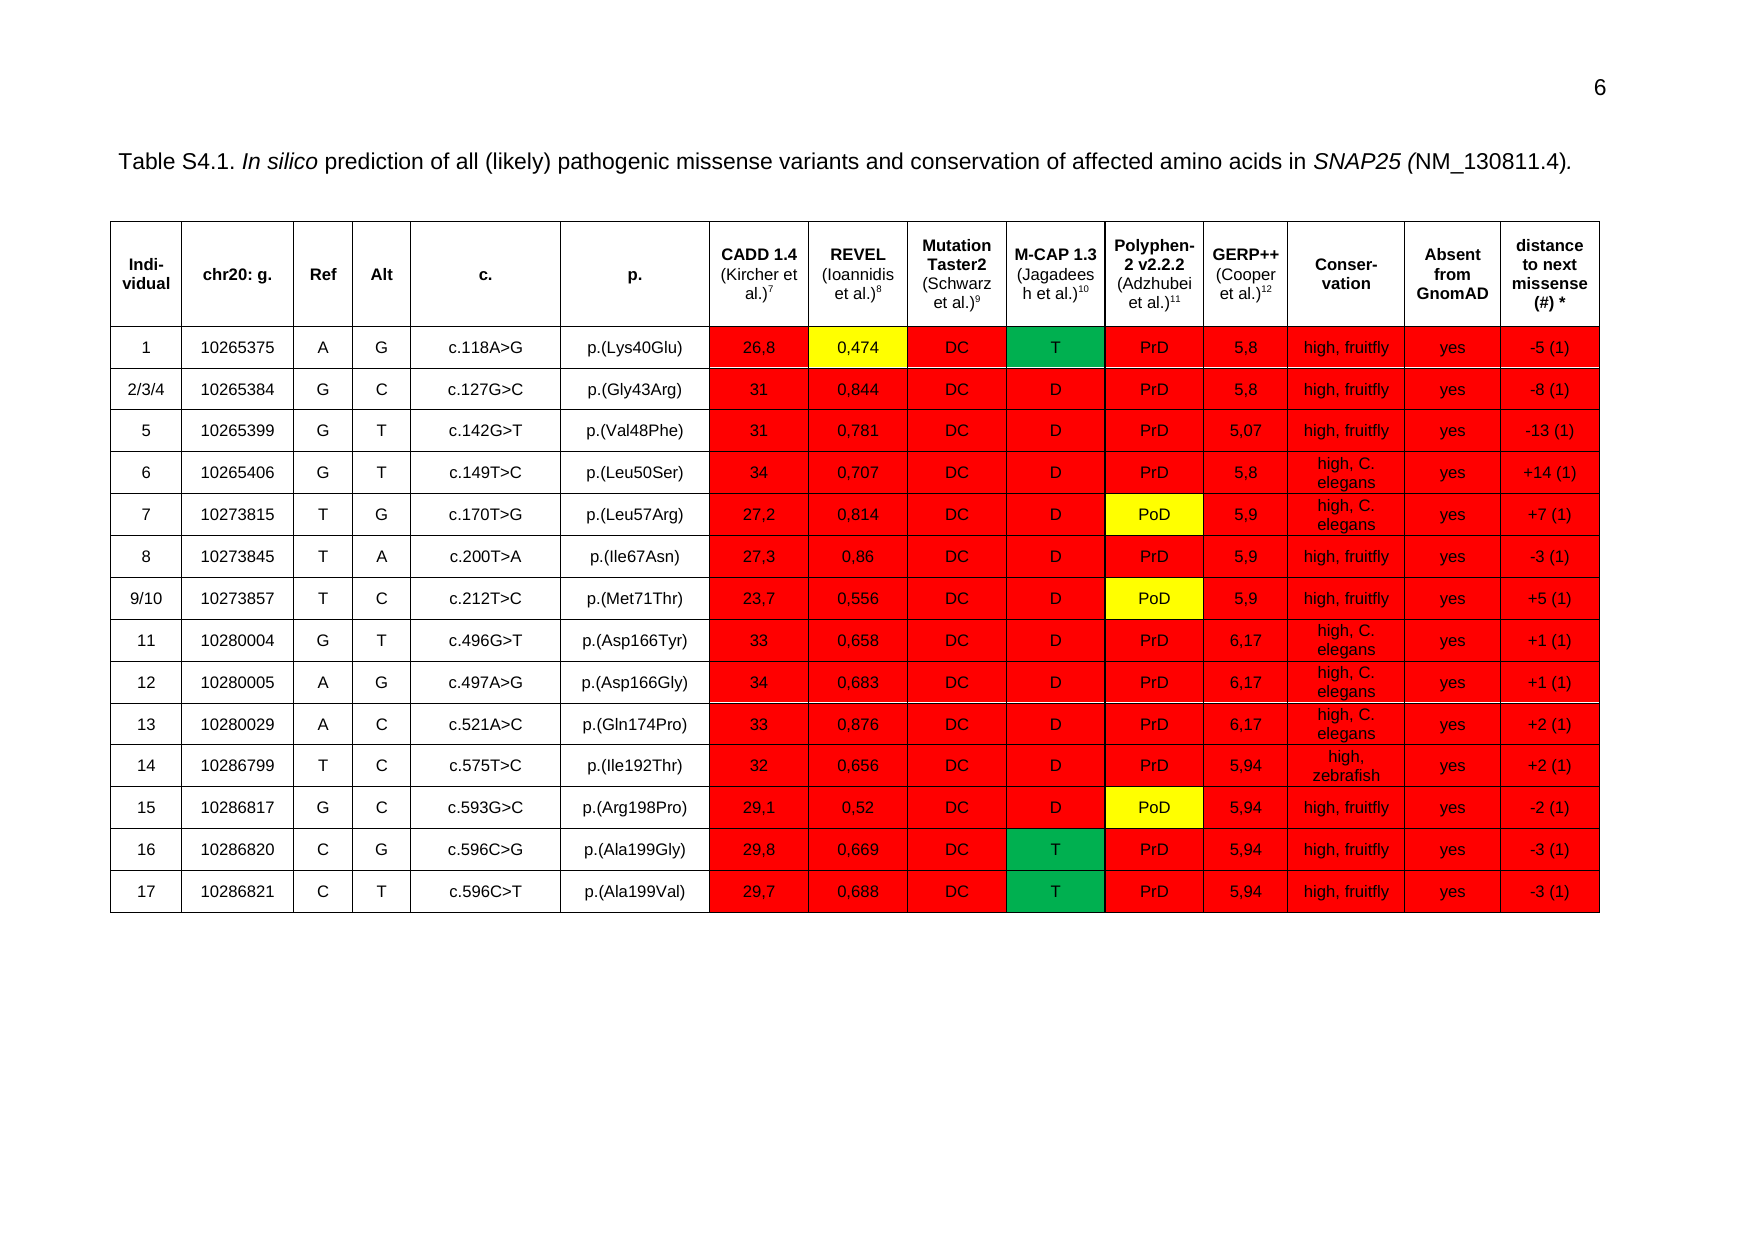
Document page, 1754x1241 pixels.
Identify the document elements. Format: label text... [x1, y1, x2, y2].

table_cell 29,7 [710, 871, 808, 912]
table_cell T [294, 578, 352, 619]
table_cell 31 [710, 410, 808, 451]
table_cell C [294, 871, 352, 912]
table_cell 10286820 [182, 829, 293, 870]
table_cell D [1007, 494, 1104, 535]
table_header distance to next missense (#) * [1501, 222, 1599, 326]
table_cell p.(Asp166Gly) [561, 662, 709, 702]
table_cell 0,781 [809, 410, 907, 451]
table_cell C [353, 745, 410, 786]
table_cell 33 [710, 704, 808, 744]
table_cell C [353, 704, 410, 744]
table_cell 0,688 [809, 871, 907, 912]
table_header GERP++ (Cooper et al.)12 [1204, 222, 1287, 326]
table_cell PrD [1106, 620, 1203, 661]
table_cell PrD [1106, 871, 1203, 912]
table_cell G [294, 452, 352, 493]
table_cell DC [908, 452, 1006, 493]
table_cell C [353, 787, 410, 828]
table_cell 10265384 [182, 369, 293, 409]
table_header REVEL (Ioannidis et al.)8 [809, 222, 907, 326]
table_header Indi-vidual [111, 222, 181, 326]
table_cell high, C. elegans [1288, 452, 1404, 493]
table_cell DC [908, 620, 1006, 661]
table_cell 26,8 [710, 327, 808, 367]
table_cell c.497A>G [411, 662, 560, 702]
table_cell DC [908, 578, 1006, 619]
table_cell 5,94 [1204, 745, 1287, 786]
table_cell PrD [1106, 536, 1203, 577]
table_cell p.(Leu50Ser) [561, 452, 709, 493]
table_cell p.(Lys40Glu) [561, 327, 709, 367]
table_cell PrD [1106, 327, 1203, 367]
table_cell 5,07 [1204, 410, 1287, 451]
table_cell c.593G>C [411, 787, 560, 828]
table_cell yes [1405, 494, 1500, 535]
table_cell 0,844 [809, 369, 907, 409]
table_cell p.(Ile192Thr) [561, 745, 709, 786]
table_cell yes [1405, 745, 1500, 786]
table_cell A [294, 327, 352, 367]
table_cell high, C. elegans [1288, 662, 1404, 702]
table_cell D [1007, 704, 1104, 744]
table_cell 5,94 [1204, 829, 1287, 870]
table_header Polyphen-2 v2.2.2 (Adzhubei et al.)11 [1106, 222, 1203, 326]
table_cell DC [908, 704, 1006, 744]
table_cell p.(Arg198Pro) [561, 787, 709, 828]
table_cell 34 [710, 452, 808, 493]
table_cell +1 (1) [1501, 662, 1599, 702]
table_cell high, fruitfly [1288, 787, 1404, 828]
table_cell 15 [111, 787, 181, 828]
table_cell 14 [111, 745, 181, 786]
table_cell G [294, 787, 352, 828]
table_cell C [294, 829, 352, 870]
table_cell p.(Leu57Arg) [561, 494, 709, 535]
table_cell 0,876 [809, 704, 907, 744]
table_cell c.200T>A [411, 536, 560, 577]
table_cell p.(Gln174Pro) [561, 704, 709, 744]
table_cell DC [908, 745, 1006, 786]
table_header p. [561, 222, 709, 326]
table_cell yes [1405, 662, 1500, 702]
table_cell DC [908, 494, 1006, 535]
table_cell T [1007, 829, 1104, 870]
table_cell DC [908, 829, 1006, 870]
table_cell 0,474 [809, 327, 907, 367]
table_cell 10286799 [182, 745, 293, 786]
table_cell 5,9 [1204, 536, 1287, 577]
table_cell yes [1405, 452, 1500, 493]
table_cell c.575T>C [411, 745, 560, 786]
table_cell c.212T>C [411, 578, 560, 619]
table_cell C [353, 578, 410, 619]
table_cell c.142G>T [411, 410, 560, 451]
table_header M-CAP 1.3 (Jagadeesh et al.)10 [1007, 222, 1104, 326]
text Table S4.1. In silico prediction of all (likely) pathogenic missense variants and conservation of affected amino acids in SNAP25 (NM_130811.4). [118, 148, 1606, 174]
table_cell 5,8 [1204, 369, 1287, 409]
table_cell PrD [1106, 369, 1203, 409]
table_cell G [353, 662, 410, 702]
table_cell high, C. elegans [1288, 494, 1404, 535]
table_cell 27,2 [710, 494, 808, 535]
table_cell +1 (1) [1501, 620, 1599, 661]
table_cell 5,94 [1204, 871, 1287, 912]
table_cell 10280029 [182, 704, 293, 744]
table_cell high, fruitfly [1288, 871, 1404, 912]
table_cell p.(Asp166Tyr) [561, 620, 709, 661]
table_cell c.170T>G [411, 494, 560, 535]
table_cell T [294, 494, 352, 535]
table_cell 0,86 [809, 536, 907, 577]
table_cell PoD [1106, 494, 1203, 535]
table_cell T [353, 410, 410, 451]
table_cell PrD [1106, 829, 1203, 870]
table_cell 10280004 [182, 620, 293, 661]
table_cell p.(Ala199Val) [561, 871, 709, 912]
table_cell high, fruitfly [1288, 536, 1404, 577]
table_cell 6,17 [1204, 620, 1287, 661]
table_cell p.(Met71Thr) [561, 578, 709, 619]
table_cell 32 [710, 745, 808, 786]
table_cell D [1007, 745, 1104, 786]
table_cell -13 (1) [1501, 410, 1599, 451]
table_cell high, fruitfly [1288, 829, 1404, 870]
table_cell 6,17 [1204, 662, 1287, 702]
table_cell 5 [111, 410, 181, 451]
table_cell D [1007, 452, 1104, 493]
table_header Mutation Taster2 (Schwarz et al.)9 [908, 222, 1006, 326]
table_cell 10273857 [182, 578, 293, 619]
table_cell PrD [1106, 745, 1203, 786]
table_cell c.596C>G [411, 829, 560, 870]
table_cell yes [1405, 327, 1500, 367]
table_cell 31 [710, 369, 808, 409]
table_cell 10273845 [182, 536, 293, 577]
table_cell DC [908, 410, 1006, 451]
table_cell high, fruitfly [1288, 578, 1404, 619]
table_cell high, fruitfly [1288, 369, 1404, 409]
table_cell 10273815 [182, 494, 293, 535]
table_cell c.521A>C [411, 704, 560, 744]
table_cell +5 (1) [1501, 578, 1599, 619]
table_cell G [353, 829, 410, 870]
table_cell D [1007, 662, 1104, 702]
table_cell -3 (1) [1501, 871, 1599, 912]
table_cell 23,7 [710, 578, 808, 619]
table_cell -5 (1) [1501, 327, 1599, 367]
table_cell 9/10 [111, 578, 181, 619]
table_cell A [353, 536, 410, 577]
table_cell high, C. elegans [1288, 620, 1404, 661]
table_cell D [1007, 787, 1104, 828]
table_cell G [294, 620, 352, 661]
table_cell 0,658 [809, 620, 907, 661]
table_cell 1 [111, 327, 181, 367]
table_cell 17 [111, 871, 181, 912]
table_cell T [1007, 327, 1104, 367]
table_cell p.(Val48Phe) [561, 410, 709, 451]
table_cell T [294, 745, 352, 786]
table_cell G [294, 410, 352, 451]
table_cell DC [908, 536, 1006, 577]
table_cell PrD [1106, 452, 1203, 493]
table_header Alt [353, 222, 410, 326]
table_cell T [353, 452, 410, 493]
table_cell 8 [111, 536, 181, 577]
table_cell DC [908, 662, 1006, 702]
table_cell p.(Ala199Gly) [561, 829, 709, 870]
table_cell yes [1405, 871, 1500, 912]
table_cell 6,17 [1204, 704, 1287, 744]
table_header Absent from GnomAD [1405, 222, 1500, 326]
table_cell 29,8 [710, 829, 808, 870]
table_cell 5,94 [1204, 787, 1287, 828]
table_cell 5,9 [1204, 494, 1287, 535]
table_cell 10280005 [182, 662, 293, 702]
table_cell +14 (1) [1501, 452, 1599, 493]
table_cell A [294, 662, 352, 702]
table_cell 0,669 [809, 829, 907, 870]
table_cell D [1007, 578, 1104, 619]
table_cell 16 [111, 829, 181, 870]
table_cell high, zebrafish [1288, 745, 1404, 786]
table_cell PoD [1106, 787, 1203, 828]
table_cell +2 (1) [1501, 704, 1599, 744]
table_header Ref [294, 222, 352, 326]
table_cell p.(Gly43Arg) [561, 369, 709, 409]
table_cell 5,9 [1204, 578, 1287, 619]
table_cell 0,52 [809, 787, 907, 828]
table_cell c.118A>G [411, 327, 560, 367]
table_cell 5,8 [1204, 327, 1287, 367]
table_cell C [353, 369, 410, 409]
table_cell D [1007, 369, 1104, 409]
table_cell T [353, 871, 410, 912]
table_cell yes [1405, 536, 1500, 577]
table_cell 10286821 [182, 871, 293, 912]
table_cell high, C. elegans [1288, 704, 1404, 744]
table_cell 29,1 [710, 787, 808, 828]
table_cell -3 (1) [1501, 829, 1599, 870]
table_cell yes [1405, 704, 1500, 744]
table_cell 0,556 [809, 578, 907, 619]
table_cell 10265406 [182, 452, 293, 493]
table_cell +2 (1) [1501, 745, 1599, 786]
table_cell PoD [1106, 578, 1203, 619]
table_cell PrD [1106, 704, 1203, 744]
table_cell 10265375 [182, 327, 293, 367]
table_cell c.496G>T [411, 620, 560, 661]
table_cell high, fruitfly [1288, 410, 1404, 451]
table_cell -2 (1) [1501, 787, 1599, 828]
table_cell c.149T>C [411, 452, 560, 493]
table_cell yes [1405, 620, 1500, 661]
table_cell D [1007, 536, 1104, 577]
table_header chr20: g. [182, 222, 293, 326]
table_cell 6 [111, 452, 181, 493]
table_cell yes [1405, 829, 1500, 870]
table_cell G [353, 494, 410, 535]
table_cell yes [1405, 578, 1500, 619]
table_cell 33 [710, 620, 808, 661]
table_cell G [294, 369, 352, 409]
table_cell 12 [111, 662, 181, 702]
table_header CADD 1.4 (Kircher et al.)7 [710, 222, 808, 326]
table_cell PrD [1106, 662, 1203, 702]
table_cell yes [1405, 410, 1500, 451]
table_cell T [1007, 871, 1104, 912]
table_cell T [294, 536, 352, 577]
table_header Conser-vation [1288, 222, 1404, 326]
table_cell -3 (1) [1501, 536, 1599, 577]
table_cell 10286817 [182, 787, 293, 828]
table_cell 7 [111, 494, 181, 535]
table_cell DC [908, 871, 1006, 912]
table_cell p.(Ile67Asn) [561, 536, 709, 577]
table_cell 0,683 [809, 662, 907, 702]
table_cell high, fruitfly [1288, 327, 1404, 367]
table_cell G [353, 327, 410, 367]
table_cell D [1007, 620, 1104, 661]
table_cell 0,656 [809, 745, 907, 786]
table_cell D [1007, 410, 1104, 451]
table_cell c.596C>T [411, 871, 560, 912]
table_cell 0,707 [809, 452, 907, 493]
table_cell 0,814 [809, 494, 907, 535]
table_cell PrD [1106, 410, 1203, 451]
table_cell 10265399 [182, 410, 293, 451]
table_cell DC [908, 369, 1006, 409]
table_cell A [294, 704, 352, 744]
table_cell 13 [111, 704, 181, 744]
table_header c. [411, 222, 560, 326]
table_cell DC [908, 327, 1006, 367]
table_cell 2/3/4 [111, 369, 181, 409]
table_cell -8 (1) [1501, 369, 1599, 409]
table_cell 5,8 [1204, 452, 1287, 493]
table_cell yes [1405, 787, 1500, 828]
table_cell DC [908, 787, 1006, 828]
table_cell +7 (1) [1501, 494, 1599, 535]
table_cell 11 [111, 620, 181, 661]
table_cell c.127G>C [411, 369, 560, 409]
table_cell T [353, 620, 410, 661]
table_cell 34 [710, 662, 808, 702]
table_cell yes [1405, 369, 1500, 409]
table_cell 27,3 [710, 536, 808, 577]
